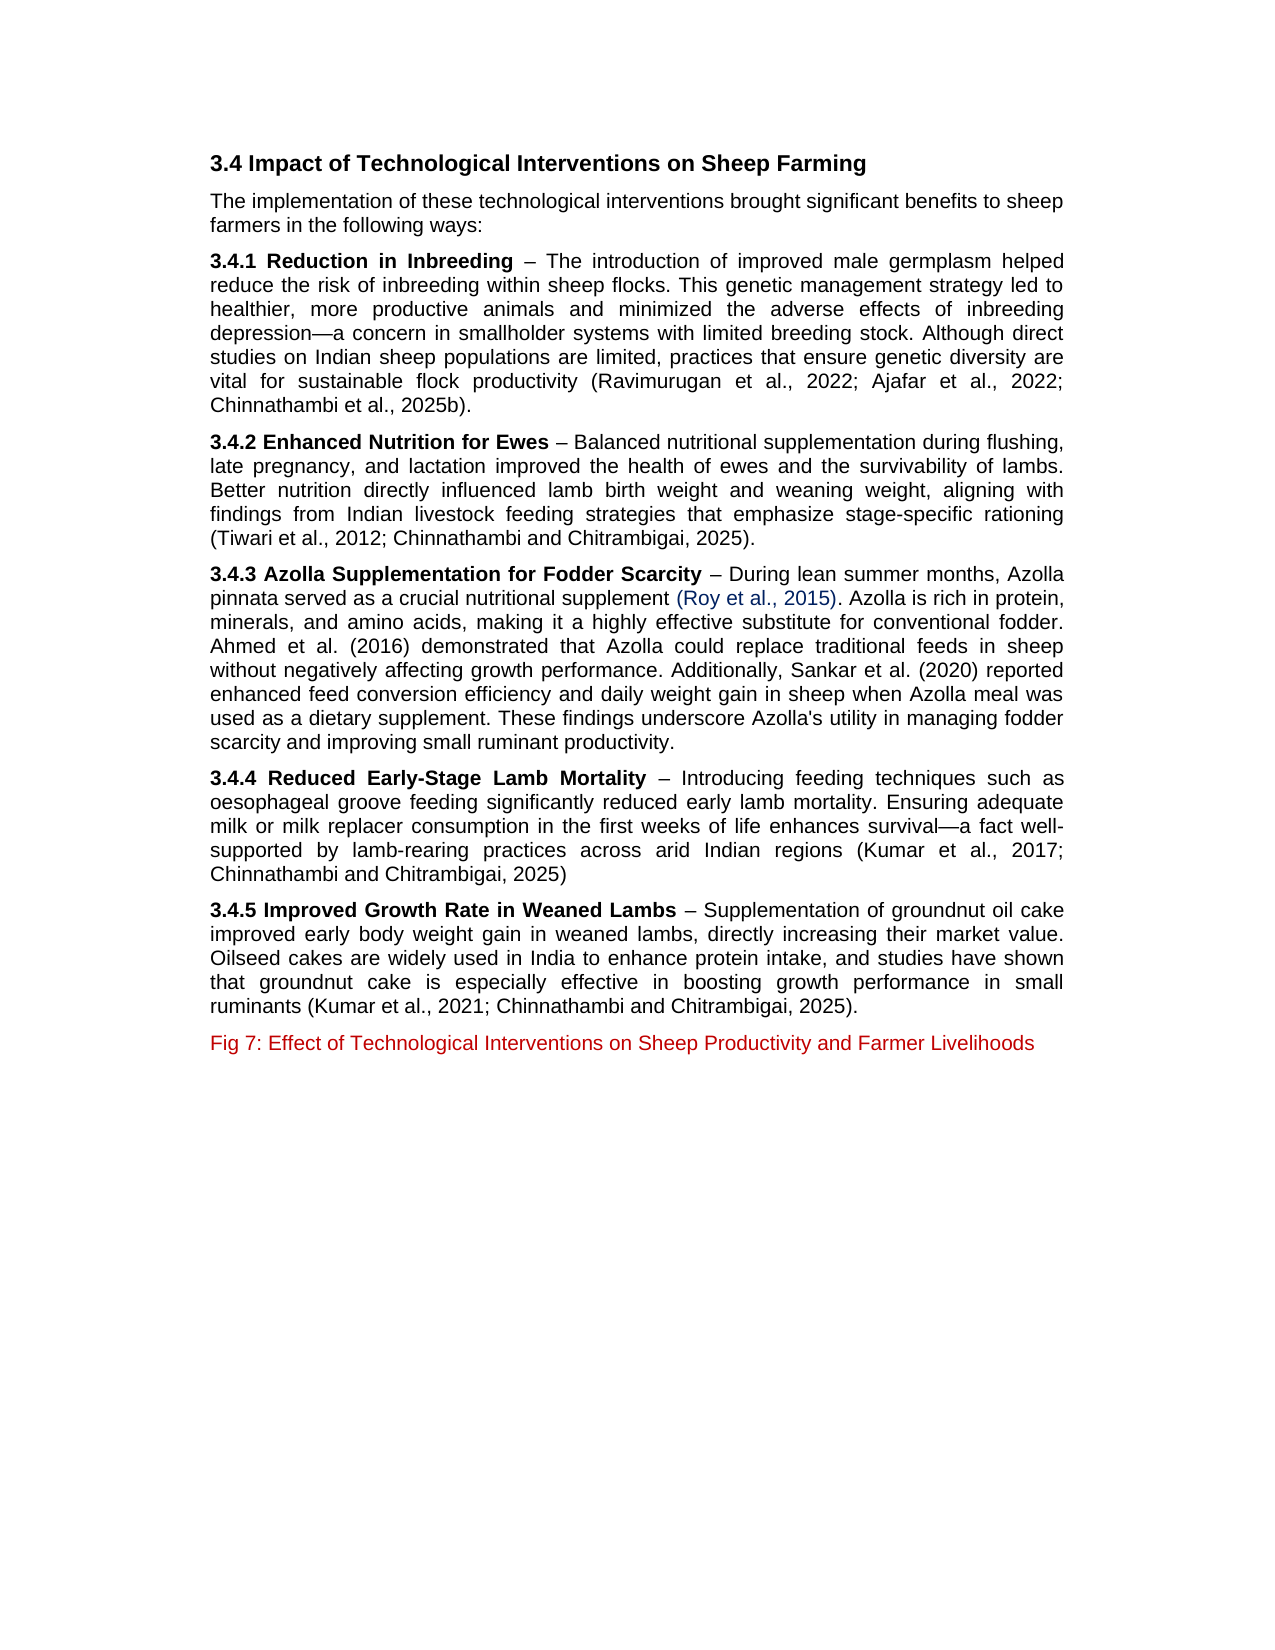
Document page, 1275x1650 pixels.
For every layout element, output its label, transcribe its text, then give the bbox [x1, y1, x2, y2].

text 3.4.5 Improved Growth Rate in Weaned Lambs – Supplementation of groundnut oil cake improved early body weight gain in weaned lambs, directly increasing their market value. Oilseed cakes are widely used in India to enhance protein intake, and studies have shown that groundnut cake is especially effective in boosting growth performance in small ruminants (Kumar et al., 2021; Chinnathambi and Chitrambigai, 2025). [210, 898, 1065, 1018]
text 3.4.4 Reduced Early-Stage Lamb Mortality – Introducing feeding techniques such as oesophageal groove feeding significantly reduced early lamb mortality. Ensuring adequate milk or milk replacer consumption in the first weeks of life enhances survival—a fact well-supported by lamb-rearing practices across arid Indian regions (Kumar et al., 2017; Chinnathambi and Chitrambigai, 2025) [210, 766, 1065, 886]
text 3.4 Impact of Technological Interventions on Sheep Farming [210, 150, 1065, 176]
text 3.4.2 Enhanced Nutrition for Ewes – Balanced nutritional supplementation during flushing, late pregnancy, and lactation improved the health of ewes and the survivability of lambs. Better nutrition directly influenced lamb birth weight and weaning weight, aligning with findings from Indian livestock feeding strategies that emphasize stage-specific rationing (Tiwari et al., 2012; Chinnathambi and Chitrambigai, 2025). [210, 429, 1065, 549]
text The implementation of these technological interventions brought significant benefits to sheep farmers in the following ways: [210, 189, 1065, 237]
text 3.4.1 Reduction in Inbreeding – The introduction of improved male germplasm helped reduce the risk of inbreeding within sheep flocks. This genetic management strategy led to healthier, more productive animals and minimized the adverse effects of inbreeding depression—a concern in smallholder systems with limited breeding stock. Although direct studies on Indian sheep populations are limited, practices that ensure genetic diversity are vital for sustainable flock productivity (Ravimurugan et al., 2022; Ajafar et al., 2022; Chinnathambi et al., 2025b). [210, 249, 1065, 417]
text 3.4.3 Azolla Supplementation for Fodder Scarcity – During lean summer months, Azolla pinnata served as a crucial nutritional supplement (Roy et al., 2015). Azolla is rich in protein, minerals, and amino acids, making it a highly effective substitute for conventional fodder. Ahmed et al. (2016) demonstrated that Azolla could replace traditional feeds in sheep without negatively affecting growth performance. Additionally, Sankar et al. (2020) reported enhanced feed conversion efficiency and daily weight gain in sheep when Azolla meal was used as a dietary supplement. These findings underscore Azolla's utility in managing fodder scarcity and improving small ruminant productivity. [210, 562, 1065, 753]
text Fig 7: Effect of Technological Interventions on Sheep Productivity and Farmer Livelihoods [210, 1031, 1065, 1054]
